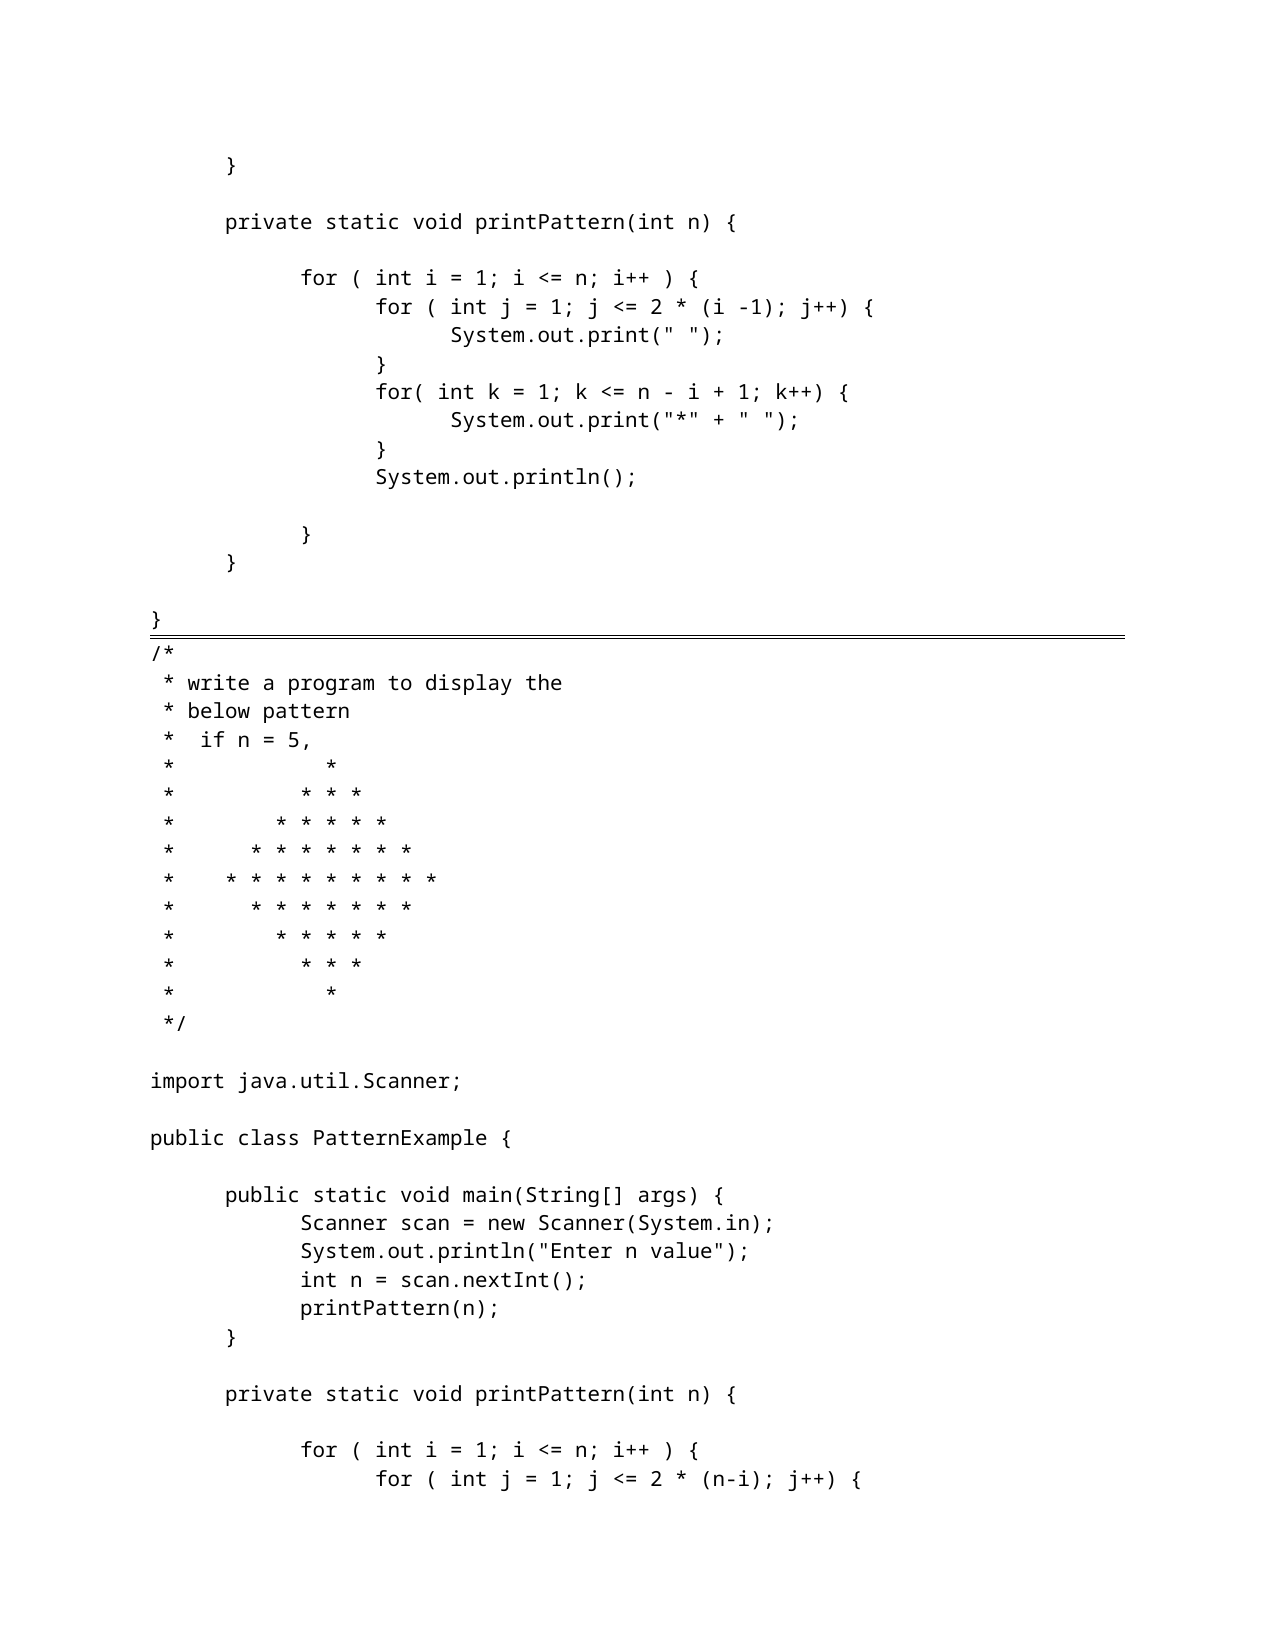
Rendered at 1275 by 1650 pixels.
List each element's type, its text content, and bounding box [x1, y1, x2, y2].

text printPattern(n); [150, 1293, 1125, 1322]
text System.out.print(" "); [150, 320, 1125, 349]
text * * [150, 981, 1125, 1009]
text } [150, 434, 1125, 462]
text private static void printPattern(int n) { [150, 1379, 1125, 1407]
text } [150, 150, 1125, 178]
text * * * * * * * * * * [150, 867, 1125, 895]
text } [150, 604, 1125, 635]
text import java.util.Scanner; [150, 1066, 1125, 1094]
text for ( int j = 1; j <= 2 * (n-i); j++) { [150, 1464, 1125, 1492]
text } [150, 547, 1125, 576]
text } [150, 1322, 1125, 1350]
text private static void printPattern(int n) { [150, 207, 1125, 235]
text * * * * * * * * [150, 895, 1125, 924]
text * * * * * * * * [150, 838, 1125, 867]
text System.out.println(); [150, 462, 1125, 491]
text System.out.print("*" + " "); [150, 406, 1125, 434]
text */ [150, 1009, 1125, 1037]
text for ( int i = 1; i <= n; i++ ) { [150, 1435, 1125, 1464]
text public class PatternExample { [150, 1123, 1125, 1151]
text * write a program to display the [150, 668, 1125, 696]
text * * * * [150, 782, 1125, 810]
text for( int k = 1; k <= n - i + 1; k++) { [150, 377, 1125, 406]
text System.out.println("Enter n value"); [150, 1237, 1125, 1265]
text * * * * * * [150, 924, 1125, 952]
text } [150, 519, 1125, 547]
text for ( int j = 1; j <= 2 * (i -1); j++) { [150, 292, 1125, 320]
text * below pattern [150, 696, 1125, 725]
text Scanner scan = new Scanner(System.in); [150, 1208, 1125, 1237]
text public static void main(String[] args) { [150, 1180, 1125, 1208]
text * * * * * * [150, 810, 1125, 838]
text } [150, 349, 1125, 377]
text * * [150, 753, 1125, 782]
text /* [150, 639, 1125, 668]
text * if n = 5, [150, 725, 1125, 753]
text * * * * [150, 952, 1125, 981]
text for ( int i = 1; i <= n; i++ ) { [150, 263, 1125, 292]
text int n = scan.nextInt(); [150, 1265, 1125, 1293]
